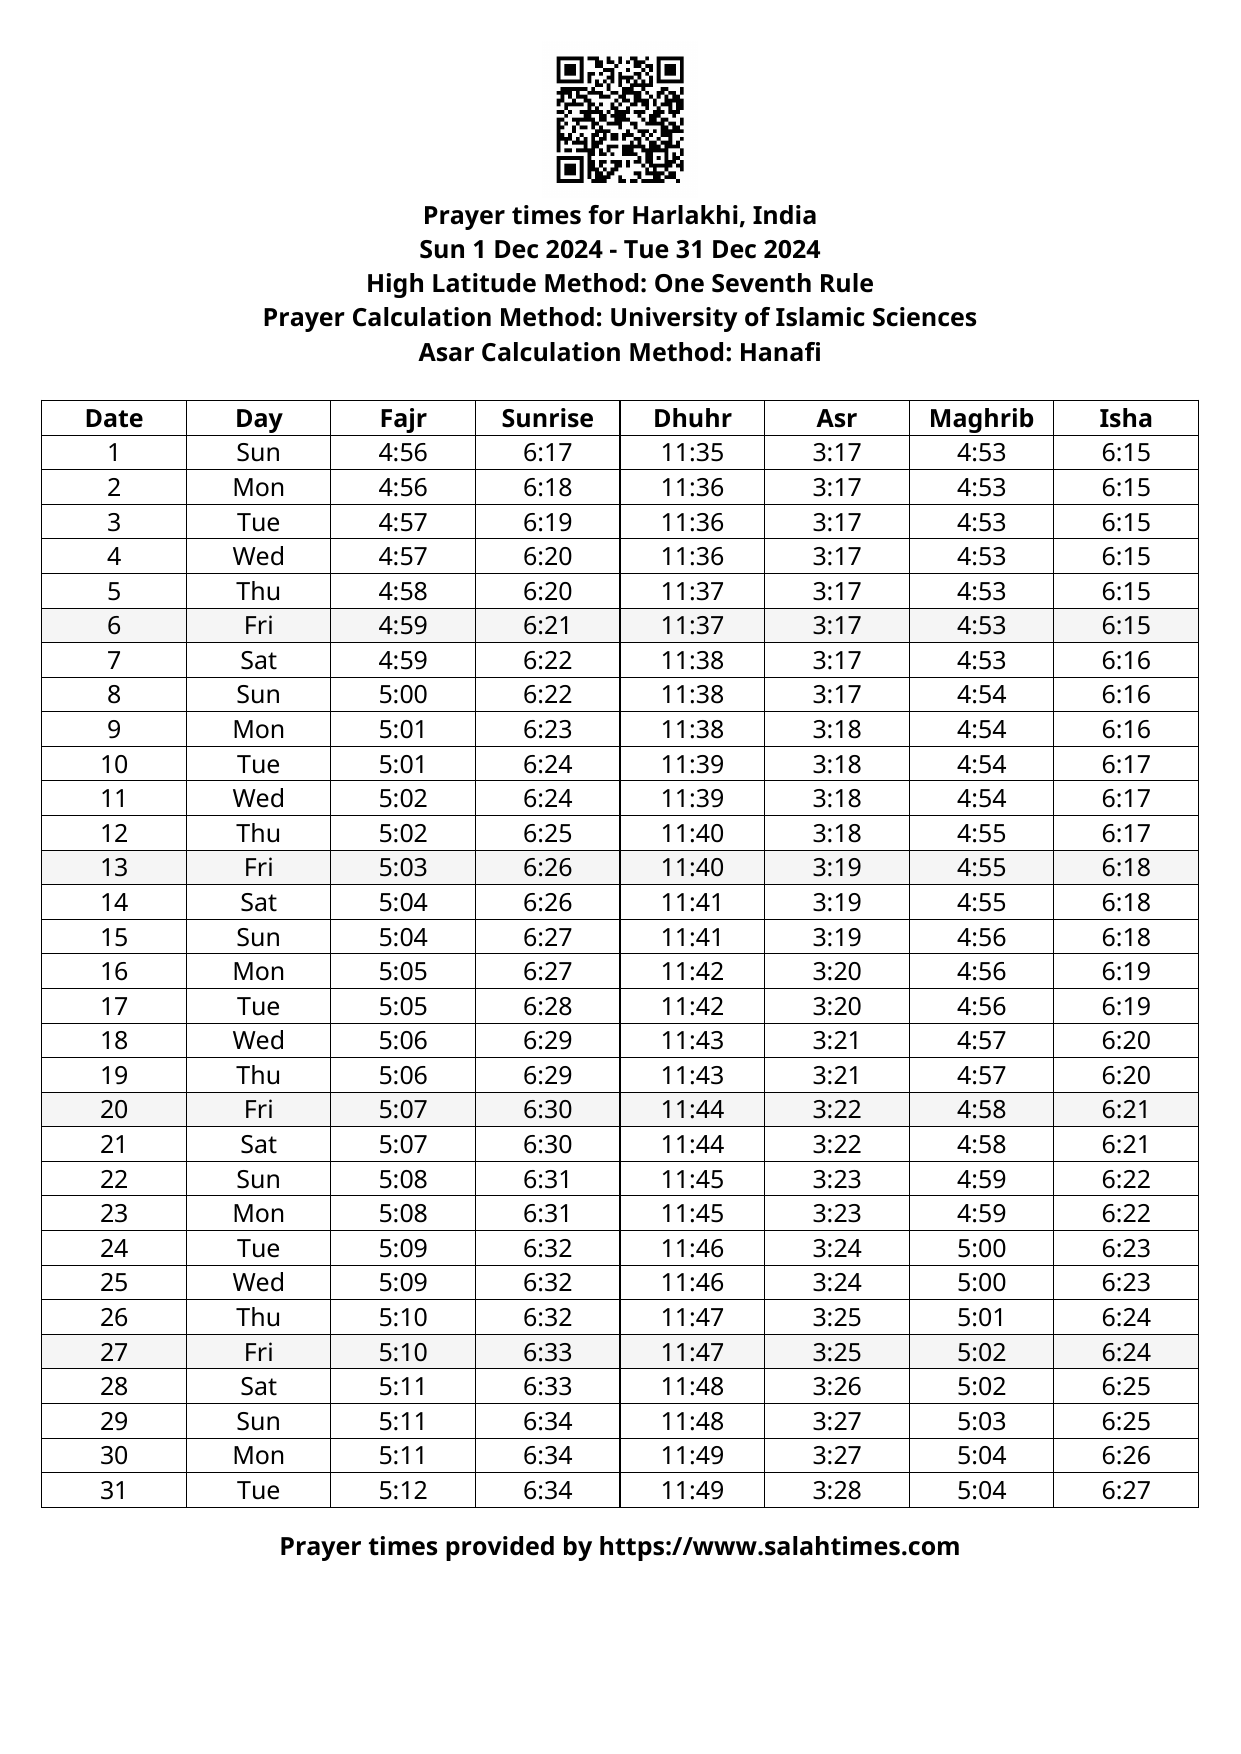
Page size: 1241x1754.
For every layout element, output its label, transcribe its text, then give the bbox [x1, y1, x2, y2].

table_cell 8 [42, 678, 186, 711]
table_cell 6:17 [1054, 781, 1198, 815]
table_cell 5:04 [910, 1473, 1053, 1507]
table_cell Wed [187, 1024, 330, 1057]
table_cell 6:29 [476, 1024, 619, 1057]
table_cell Tue [187, 505, 330, 538]
table_cell 11:47 [621, 1335, 764, 1368]
table_cell 3:20 [765, 989, 909, 1022]
table_cell 5 [42, 574, 186, 607]
table_cell 6:25 [476, 816, 619, 849]
table_cell 5:09 [331, 1231, 475, 1264]
table_header Dhuhr [621, 401, 764, 434]
table_cell 6:25 [1054, 1369, 1198, 1403]
table_cell 6:26 [476, 851, 619, 884]
table_cell 6:17 [476, 436, 619, 469]
table_cell 3:28 [765, 1473, 909, 1507]
table_cell 6:18 [476, 470, 619, 504]
table_cell 3:18 [765, 747, 909, 780]
table_cell 2 [42, 470, 186, 504]
table_cell Mon [187, 954, 330, 988]
table_cell 6:32 [476, 1266, 619, 1299]
table_cell Sun [187, 436, 330, 469]
table_cell 11:35 [621, 436, 764, 469]
table_cell 4:53 [910, 436, 1053, 469]
table_cell 11:38 [621, 712, 764, 746]
table_header Day [187, 401, 330, 434]
table_cell 5:01 [331, 747, 475, 780]
table_cell 21 [42, 1127, 186, 1161]
table_cell 20 [42, 1093, 186, 1126]
table_cell 6:18 [1054, 851, 1198, 884]
table_cell 11:39 [621, 747, 764, 780]
table_cell 11:46 [621, 1231, 764, 1264]
table_cell 4:54 [910, 781, 1053, 815]
table_cell 6:18 [1054, 885, 1198, 919]
table_cell 5:02 [910, 1369, 1053, 1403]
table_cell 3:22 [765, 1093, 909, 1126]
text Prayer times provided by https://www.salahtimes.com [42, 1528, 1198, 1563]
table_cell 6:21 [476, 609, 619, 642]
table_cell 6:34 [476, 1404, 619, 1437]
table_cell 3:23 [765, 1162, 909, 1195]
table_cell 5:04 [910, 1439, 1053, 1472]
table_cell 3:17 [765, 539, 909, 573]
table_cell 5:07 [331, 1127, 475, 1161]
table_cell 7 [42, 643, 186, 677]
table_cell 6:25 [1054, 1404, 1198, 1437]
table_cell 4:58 [910, 1127, 1053, 1161]
table_cell Tue [187, 1231, 330, 1264]
table_cell 5:02 [331, 781, 475, 815]
table_cell 6:31 [476, 1196, 619, 1230]
table_cell Tue [187, 1473, 330, 1507]
table_cell 5:08 [331, 1162, 475, 1195]
table_cell 26 [42, 1300, 186, 1334]
table_cell 6:22 [476, 643, 619, 677]
table_cell 6:19 [1054, 954, 1198, 988]
table_cell 4:57 [910, 1058, 1053, 1092]
table_cell 6:21 [1054, 1127, 1198, 1161]
table_cell 3:24 [765, 1231, 909, 1264]
table_cell 17 [42, 989, 186, 1022]
table_cell 5:09 [331, 1266, 475, 1299]
table_cell 4:53 [910, 643, 1053, 677]
table_cell Fri [187, 851, 330, 884]
table_header Date [42, 401, 186, 434]
table_cell 4:55 [910, 851, 1053, 884]
table_cell 18 [42, 1024, 186, 1057]
table_cell 11:44 [621, 1127, 764, 1161]
table_cell Thu [187, 574, 330, 607]
table_cell 6:23 [476, 712, 619, 746]
table_cell 16 [42, 954, 186, 988]
table_cell 11:44 [621, 1093, 764, 1126]
table_cell 5:03 [331, 851, 475, 884]
table_cell 29 [42, 1404, 186, 1437]
table_cell 11:36 [621, 505, 764, 538]
table_cell Fri [187, 1335, 330, 1368]
table_cell 6:24 [476, 747, 619, 780]
table_cell 4:53 [910, 470, 1053, 504]
table_cell 3:19 [765, 851, 909, 884]
table_cell 3:17 [765, 609, 909, 642]
table_cell 3:17 [765, 470, 909, 504]
table_cell 11:37 [621, 609, 764, 642]
table_cell 6:20 [1054, 1058, 1198, 1092]
table_cell 3:27 [765, 1439, 909, 1472]
table_cell 5:02 [331, 816, 475, 849]
table_cell 6:34 [476, 1473, 619, 1507]
table_cell 4:55 [910, 885, 1053, 919]
table_cell 11:40 [621, 851, 764, 884]
text Prayer times for Harlakhi, India [42, 198, 1198, 232]
text Sun 1 Dec 2024 - Tue 31 Dec 2024 [42, 232, 1198, 266]
table_cell 5:05 [331, 954, 475, 988]
table_cell 4:53 [910, 574, 1053, 607]
table_cell 19 [42, 1058, 186, 1092]
table_cell 9 [42, 712, 186, 746]
table_cell 11:38 [621, 643, 764, 677]
table_header Isha [1054, 401, 1198, 434]
table_cell 3:23 [765, 1196, 909, 1230]
table_cell 3:24 [765, 1266, 909, 1299]
table_cell 4:54 [910, 747, 1053, 780]
table_cell 4:59 [910, 1162, 1053, 1195]
table_cell 3:17 [765, 678, 909, 711]
table_cell 1 [42, 436, 186, 469]
table_cell 3:18 [765, 816, 909, 849]
table_cell 5:08 [331, 1196, 475, 1230]
table_cell 4:58 [910, 1093, 1053, 1126]
table_cell 5:06 [331, 1058, 475, 1092]
table_cell 3:17 [765, 643, 909, 677]
table_cell 5:10 [331, 1335, 475, 1368]
table_cell 6:28 [476, 989, 619, 1022]
table_cell 3:21 [765, 1024, 909, 1057]
table_cell 4:56 [910, 920, 1053, 953]
table_cell Sat [187, 1369, 330, 1403]
table_cell 11:37 [621, 574, 764, 607]
table_cell 3:25 [765, 1300, 909, 1334]
table_cell 5:00 [910, 1231, 1053, 1264]
table_cell 6:22 [476, 678, 619, 711]
table_cell 5:11 [331, 1404, 475, 1437]
table_cell 6:24 [476, 781, 619, 815]
table_cell Wed [187, 781, 330, 815]
table_cell Sun [187, 678, 330, 711]
table_cell 4:53 [910, 505, 1053, 538]
table_cell 4:56 [910, 989, 1053, 1022]
table_cell 6:19 [476, 505, 619, 538]
table_cell Fri [187, 609, 330, 642]
table_cell 3:17 [765, 505, 909, 538]
table_cell 6:22 [1054, 1162, 1198, 1195]
table_cell 6:23 [1054, 1231, 1198, 1264]
table_cell 3:18 [765, 712, 909, 746]
table_cell 4:54 [910, 712, 1053, 746]
table_cell 4:53 [910, 609, 1053, 642]
table_cell 6:20 [476, 574, 619, 607]
table_cell 6:18 [1054, 920, 1198, 953]
table_cell 6:27 [476, 954, 619, 988]
table_cell Thu [187, 1300, 330, 1334]
table_cell 14 [42, 885, 186, 919]
table_header Asr [765, 401, 909, 434]
table_cell 11:49 [621, 1473, 764, 1507]
table_cell 13 [42, 851, 186, 884]
table_cell 10 [42, 747, 186, 780]
table_cell Sun [187, 1162, 330, 1195]
table_cell 4:57 [910, 1024, 1053, 1057]
table_cell 5:07 [331, 1093, 475, 1126]
table_cell 6:15 [1054, 436, 1198, 469]
table_cell Sat [187, 1127, 330, 1161]
table_cell 6:15 [1054, 470, 1198, 504]
table_cell 6:33 [476, 1335, 619, 1368]
table_cell 6:29 [476, 1058, 619, 1092]
table_cell 4:58 [331, 574, 475, 607]
table_cell 3:27 [765, 1404, 909, 1437]
table_cell 12 [42, 816, 186, 849]
table_cell Sat [187, 643, 330, 677]
table_cell Mon [187, 1439, 330, 1472]
table_cell 5:02 [910, 1335, 1053, 1368]
table_cell 31 [42, 1473, 186, 1507]
table_cell 11:36 [621, 470, 764, 504]
table_cell Tue [187, 989, 330, 1022]
table_cell 4:59 [331, 643, 475, 677]
table_cell Mon [187, 712, 330, 746]
table_cell 3:21 [765, 1058, 909, 1092]
table_cell 5:03 [910, 1404, 1053, 1437]
table_cell 11:47 [621, 1300, 764, 1334]
table_cell Thu [187, 816, 330, 849]
table_cell 27 [42, 1335, 186, 1368]
table_header Fajr [331, 401, 475, 434]
table_cell 11:45 [621, 1196, 764, 1230]
table_cell Sun [187, 920, 330, 953]
table_cell 3:17 [765, 436, 909, 469]
table_cell 4:59 [331, 609, 475, 642]
text Asar Calculation Method: Hanafi [42, 334, 1198, 368]
table_cell 3:19 [765, 885, 909, 919]
table_cell 5:01 [910, 1300, 1053, 1334]
table_cell 6:20 [476, 539, 619, 573]
table_cell 6:16 [1054, 643, 1198, 677]
table_cell 5:04 [331, 885, 475, 919]
table_header Sunrise [476, 401, 619, 434]
table_cell 5:06 [331, 1024, 475, 1057]
table_cell 6:32 [476, 1231, 619, 1264]
table_cell 5:12 [331, 1473, 475, 1507]
table_cell 6:26 [476, 885, 619, 919]
table_cell 11:38 [621, 678, 764, 711]
table_cell 6:33 [476, 1369, 619, 1403]
table_cell 11:46 [621, 1266, 764, 1299]
table_cell 4:56 [331, 470, 475, 504]
table_cell 11:42 [621, 954, 764, 988]
table_cell 6:17 [1054, 816, 1198, 849]
table_cell 4:53 [910, 539, 1053, 573]
table_cell 11:49 [621, 1439, 764, 1472]
table_cell 6:22 [1054, 1196, 1198, 1230]
table_cell 6:27 [1054, 1473, 1198, 1507]
table_cell 11:43 [621, 1024, 764, 1057]
table_cell 6:31 [476, 1162, 619, 1195]
table_cell 30 [42, 1439, 186, 1472]
table_cell 5:05 [331, 989, 475, 1022]
table_cell 6:24 [1054, 1300, 1198, 1334]
table_cell 11:39 [621, 781, 764, 815]
table_cell 4:56 [331, 436, 475, 469]
table_cell 23 [42, 1196, 186, 1230]
table_cell 6:15 [1054, 609, 1198, 642]
table_cell 5:11 [331, 1369, 475, 1403]
table_cell 3 [42, 505, 186, 538]
table_cell 6:15 [1054, 574, 1198, 607]
table_cell 6:15 [1054, 505, 1198, 538]
table_cell Tue [187, 747, 330, 780]
table_cell Wed [187, 1266, 330, 1299]
table_cell 11:48 [621, 1369, 764, 1403]
picture [542, 41, 699, 198]
table_cell 3:20 [765, 954, 909, 988]
table_cell 6:24 [1054, 1335, 1198, 1368]
table_cell 6:15 [1054, 539, 1198, 573]
table_cell 4:57 [331, 505, 475, 538]
table_cell 25 [42, 1266, 186, 1299]
table_cell 3:19 [765, 920, 909, 953]
table_cell 11:42 [621, 989, 764, 1022]
table_cell 4:59 [910, 1196, 1053, 1230]
table_cell 3:17 [765, 574, 909, 607]
table_cell 6:27 [476, 920, 619, 953]
table_cell 6:30 [476, 1093, 619, 1126]
table_cell 3:26 [765, 1369, 909, 1403]
table_cell Wed [187, 539, 330, 573]
table_cell 5:11 [331, 1439, 475, 1472]
table_cell 11:41 [621, 920, 764, 953]
table_cell 4:56 [910, 954, 1053, 988]
table_cell 24 [42, 1231, 186, 1264]
table_cell 6:16 [1054, 712, 1198, 746]
text Prayer Calculation Method: University of Islamic Sciences [42, 300, 1198, 334]
table_cell 28 [42, 1369, 186, 1403]
table_header Maghrib [910, 401, 1053, 434]
table_cell 5:04 [331, 920, 475, 953]
table_cell Fri [187, 1093, 330, 1126]
table_cell 4:54 [910, 678, 1053, 711]
table_cell 11:41 [621, 885, 764, 919]
table_cell 6:26 [1054, 1439, 1198, 1472]
table_cell 3:25 [765, 1335, 909, 1368]
table_cell 6:20 [1054, 1024, 1198, 1057]
table_cell 5:00 [331, 678, 475, 711]
table_cell 6:17 [1054, 747, 1198, 780]
table_cell Sun [187, 1404, 330, 1437]
table_cell Sat [187, 885, 330, 919]
table_cell 11:45 [621, 1162, 764, 1195]
table_cell 4:57 [331, 539, 475, 573]
table_cell 15 [42, 920, 186, 953]
table_cell 11 [42, 781, 186, 815]
table_cell 11:36 [621, 539, 764, 573]
table_cell 11:48 [621, 1404, 764, 1437]
table_cell 11:43 [621, 1058, 764, 1092]
table_cell 4 [42, 539, 186, 573]
table_cell 5:10 [331, 1300, 475, 1334]
table_cell Thu [187, 1058, 330, 1092]
table_cell 6:23 [1054, 1266, 1198, 1299]
table_cell Mon [187, 470, 330, 504]
table_cell 22 [42, 1162, 186, 1195]
table_cell 6:19 [1054, 989, 1198, 1022]
table_cell 6:21 [1054, 1093, 1198, 1126]
table_cell 11:40 [621, 816, 764, 849]
table_cell 3:18 [765, 781, 909, 815]
text High Latitude Method: One Seventh Rule [42, 266, 1198, 300]
table_cell 6:32 [476, 1300, 619, 1334]
table_cell 6:30 [476, 1127, 619, 1161]
table_cell 5:01 [331, 712, 475, 746]
table_cell 5:00 [910, 1266, 1053, 1299]
table_cell Mon [187, 1196, 330, 1230]
table_cell 3:22 [765, 1127, 909, 1161]
table_cell 6:34 [476, 1439, 619, 1472]
table_cell 4:55 [910, 816, 1053, 849]
table_cell 6:16 [1054, 678, 1198, 711]
table_cell 6 [42, 609, 186, 642]
